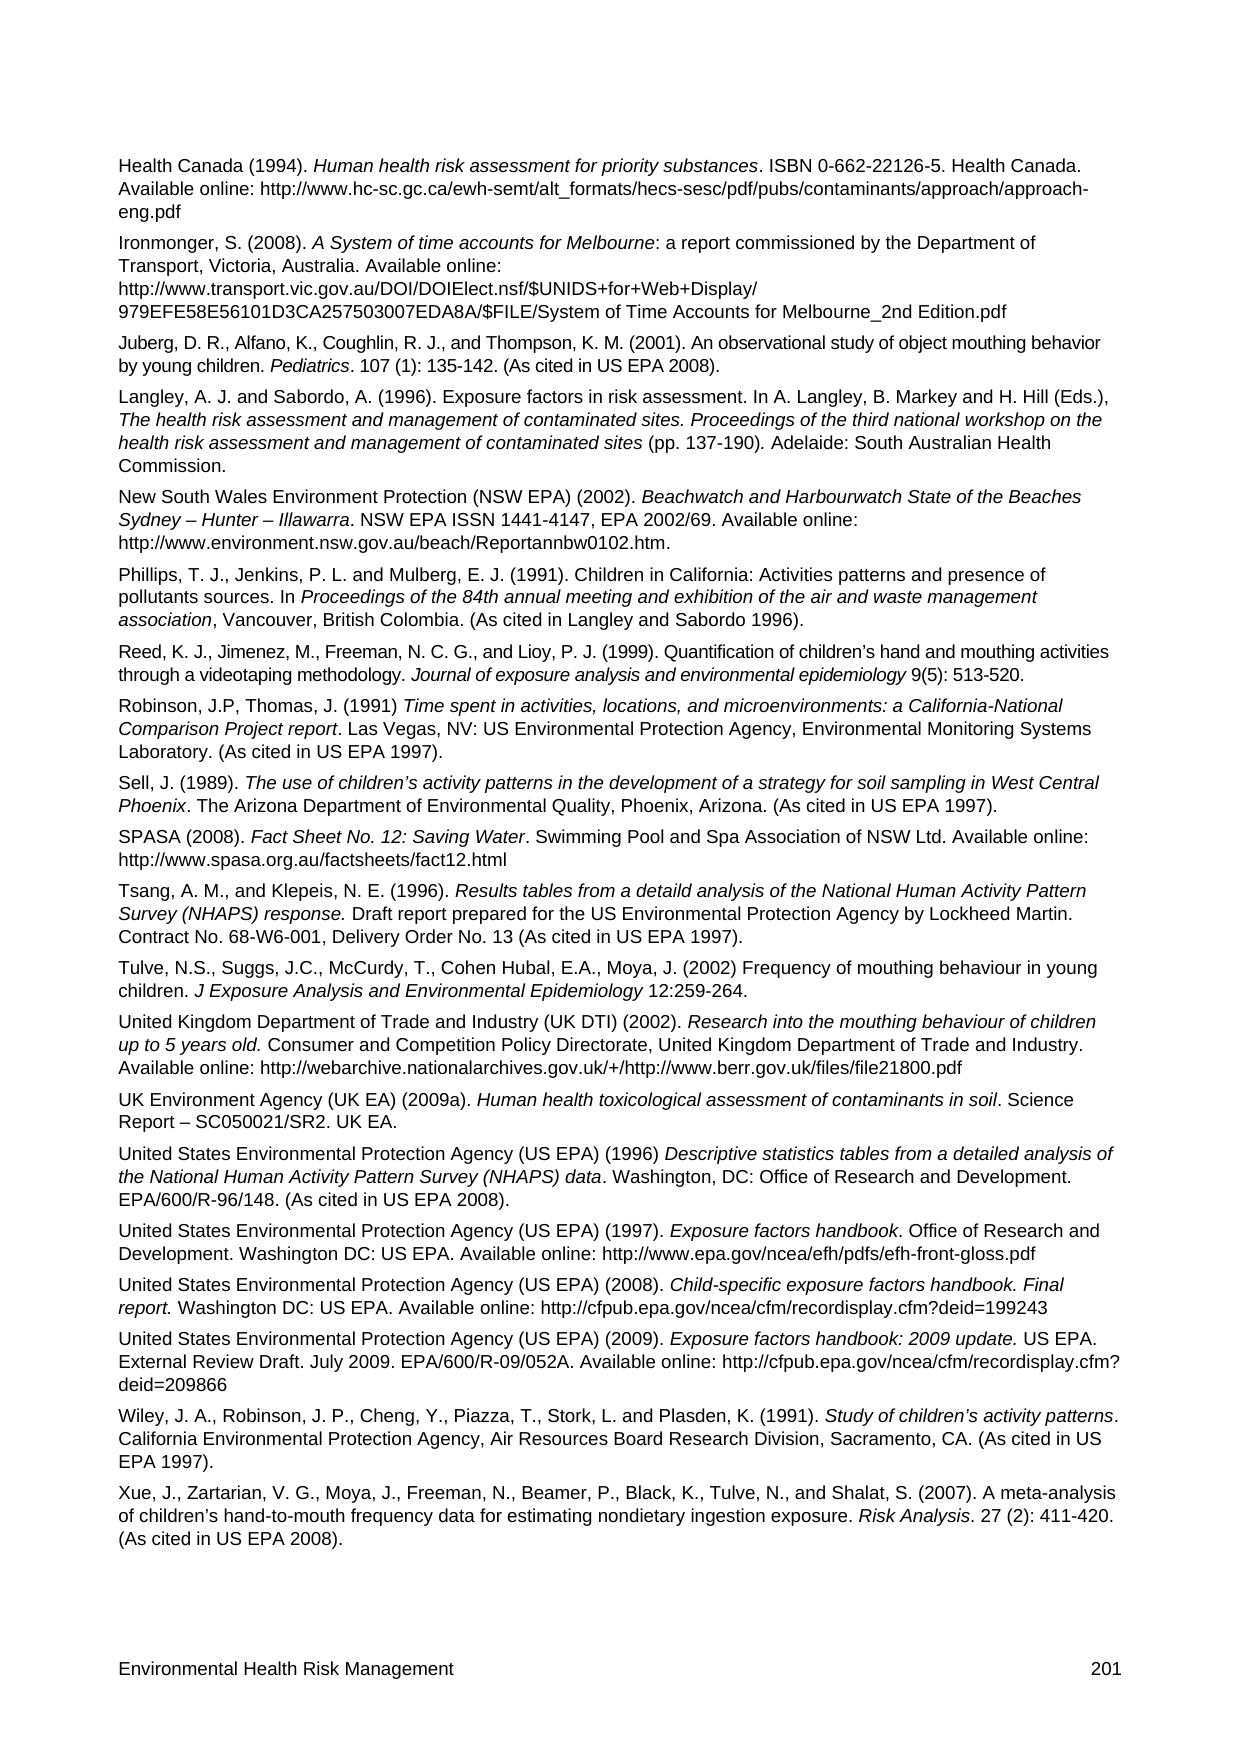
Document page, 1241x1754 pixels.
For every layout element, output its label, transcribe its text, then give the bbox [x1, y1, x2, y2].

text United States Environmental Protection Agency (US EPA) (1996) Descriptive statistics tables from a detailed analysis of the National Human Activity Pattern Survey (NHAPS) data. Washington, DC: Office of Research and Development. EPA/600/R-96/148. (As cited in US EPA 2008). [118, 1141, 1122, 1210]
text Ironmonger, S. (2008). A System of time accounts for Melbourne: a report commissioned by the Department of Transport, Victoria, Australia. Available online: http://www.transport.vic.gov.au/DOI/DOIElect.nsf/$UNIDS+for+Web+Display/979EFE58E56101D3CA257503007EDA8A/$FILE/System of Time Accounts for Melbourne_2nd Edition.pdf [118, 231, 1122, 322]
text SPASA (2008). Fact Sheet No. 12: Saving Water. Swimming Pool and Spa Association of NSW Ltd. Available online: http://www.spasa.org.au/factsheets/fact12.html [118, 824, 1122, 870]
text Phillips, T. J., Jenkins, P. L. and Mulberg, E. J. (1991). Children in California: Activities patterns and presence of pollutants sources. In Proceedings of the 84th annual meeting and exhibition of the air and waste management association, Vancouver, British Colombia. (As cited in Langley and Sabordo 1996). [118, 562, 1122, 631]
text Xue, J., Zartarian, V. G., Moya, J., Freeman, N., Beamer, P., Black, K., Tulve, N., and Shalat, S. (2007). A meta-analysis of children’s hand-to-mouth frequency data for estimating nondietary ingestion exposure. Risk Analysis. 27 (2): 411-420. (As cited in US EPA 2008). [118, 1481, 1122, 1549]
text Robinson, J.P, Thomas, J. (1991) Time spent in activities, locations, and microenvironments: a California-National Comparison Project report. Las Vegas, NV: US Environmental Protection Agency, Environmental Monitoring Systems Laboratory. (As cited in US EPA 1997). [118, 693, 1122, 762]
text Reed, K. J., Jimenez, M., Freeman, N. C. G., and Lioy, P. J. (1999). Quantification of children’s hand and mouthing activities through a videotaping methodology. Journal of exposure analysis and environmental epidemiology 9(5): 513-520. [118, 639, 1122, 685]
text Health Canada (1994). Human health risk assessment for priority substances. ISBN 0-662-22126-5. Health Canada. Available online: http://www.hc-sc.gc.ca/ewh-semt/alt_formats/hecs-sesc/pdf/pubs/contaminants/approach/approach-eng.pdf [118, 154, 1122, 222]
text United States Environmental Protection Agency (US EPA) (2009). Exposure factors handbook: 2009 update. US EPA. External Review Draft. July 2009. EPA/600/R-09/052A. Available online: http://cfpub.epa.gov/ncea/cfm/recordisplay.cfm?deid=209866 [118, 1327, 1122, 1395]
text Sell, J. (1989). The use of children’s activity patterns in the development of a strategy for soil sampling in West Central Phoenix. The Arizona Department of Environmental Quality, Phoenix, Arizona. (As cited in US EPA 1997). [118, 770, 1122, 816]
text United Kingdom Department of Trade and Industry (UK DTI) (2002). Research into the mouthing behaviour of children up to 5 years old. Consumer and Competition Policy Directorate, United Kingdom Department of Trade and Industry. Available online: http://webarchive.nationalarchives.gov.uk/+/http://www.berr.gov.uk/files/file21800.pdf [118, 1010, 1122, 1079]
text United States Environmental Protection Agency (US EPA) (2008). Child-specific exposure factors handbook. Final report. Washington DC: US EPA. Available online: http://cfpub.epa.gov/ncea/cfm/recordisplay.cfm?deid=199243 [118, 1272, 1122, 1318]
text New South Wales Environment Protection (NSW EPA) (2002). Beachwatch and Harbourwatch State of the Beaches Sydney – Hunter – Illawarra. NSW EPA ISSN 1441-4147, EPA 2002/69. Available online: http://www.environment.nsw.gov.au/beach/Reportannbw0102.htm. [118, 485, 1122, 554]
text Tulve, N.S., Suggs, J.C., McCurdy, T., Cohen Hubal, E.A., Moya, J. (2002) Frequency of mouthing behaviour in young children. J Exposure Analysis and Environmental Epidemiology 12:259-264. [118, 956, 1122, 1002]
text Wiley, J. A., Robinson, J. P., Cheng, Y., Piazza, T., Stork, L. and Plasden, K. (1991). Study of children’s activity patterns. California Environmental Protection Agency, Air Resources Board Research Division, Sacramento, CA. (As cited in US EPA 1997). [118, 1404, 1122, 1472]
text Langley, A. J. and Sabordo, A. (1996). Exposure factors in risk assessment. In A. Langley, B. Markey and H. Hill (Eds.), The health risk assessment and management of contaminated sites. Proceedings of the third national workshop on the health risk assessment and management of contaminated sites (pp. 137-190). Adelaide: South Australian Health Commission. [118, 385, 1122, 477]
text UK Environment Agency (UK EA) (2009a). Human health toxicological assessment of contaminants in soil. Science Report – SC050021/SR2. UK EA. [118, 1087, 1122, 1133]
text Tsang, A. M., and Klepeis, N. E. (1996). Results tables from a detaild analysis of the National Human Activity Pattern Survey (NHAPS) response. Draft report prepared for the US Environmental Protection Agency by Lockheed Martin. Contract No. 68-W6-001, Delivery Order No. 13 (As cited in US EPA 1997). [118, 879, 1122, 947]
text United States Environmental Protection Agency (US EPA) (1997). Exposure factors handbook. Office of Research and Development. Washington DC: US EPA. Available online: http://www.epa.gov/ncea/efh/pdfs/efh-front-gloss.pdf [118, 1218, 1122, 1264]
text Juberg, D. R., Alfano, K., Coughlin, R. J., and Thompson, K. M. (2001). An observational study of object mouthing behavior by young children. Pediatrics. 107 (1): 135-142. (As cited in US EPA 2008). [118, 331, 1122, 377]
